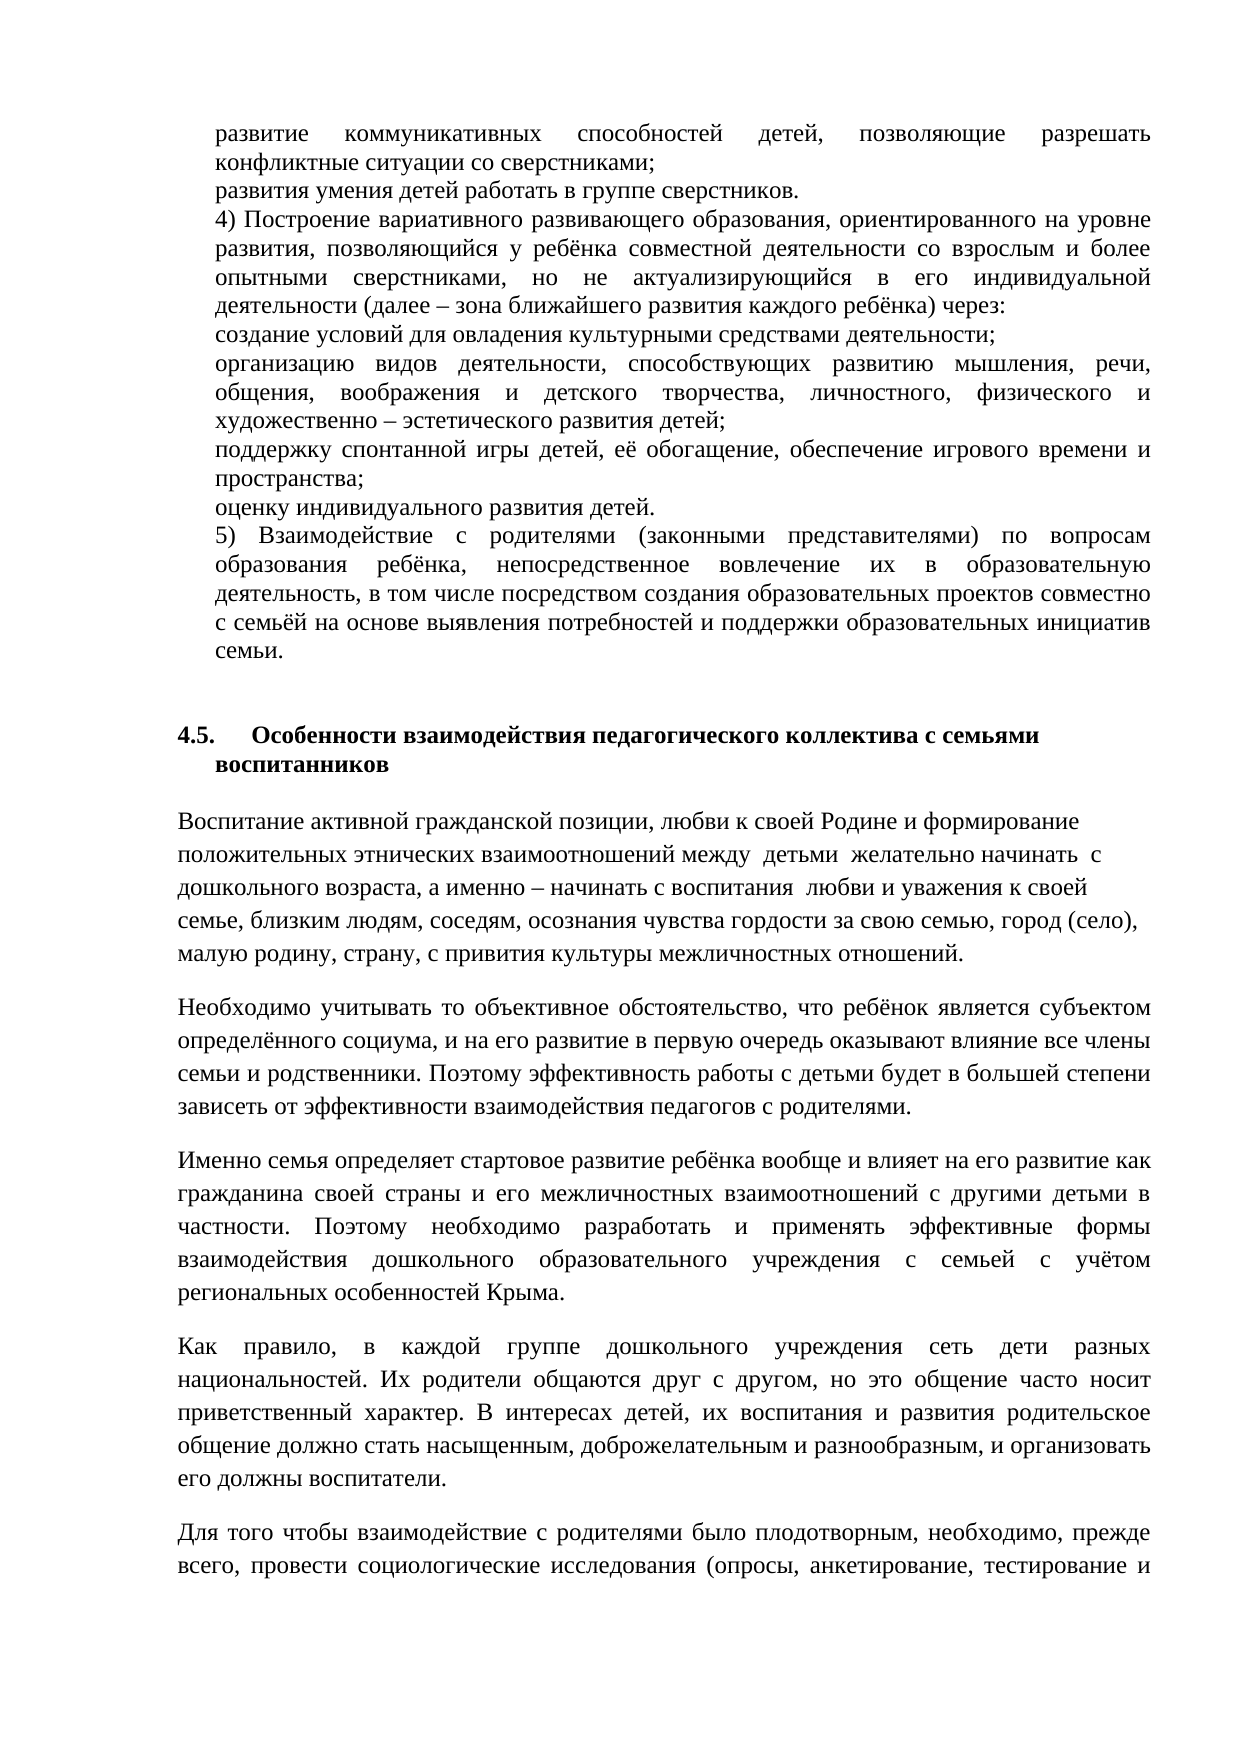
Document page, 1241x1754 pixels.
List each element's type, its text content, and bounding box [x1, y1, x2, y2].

list организацию видов деятельности, способствующих развитию мышления, речи, общения, воображения и детского творчества, личностного, физического и художественно – эстетического развития детей; [215, 348, 1152, 434]
list 4) Построение вариативного развивающего образования, ориентированного на уровне развития, позволяющийся у ребёнка совместной деятельности со взрослым и более опытными сверстниками, но не актуализирующийся в его индивидуальной деятельности (далее – зона ближайшего развития каждого ребёнка) через: [215, 204, 1152, 319]
text Необходимо учитывать то объективное обстоятельство, что ребёнок является субъектом определённого социума, и на его развитие в первую очередь оказывают влияние все члены семьи и родственники. Поэтому эффективность работы с детьми будет в большей степени зависеть от эффективности взаимодействия педагогов с родителями. [177, 992, 1152, 1120]
list создание условий для овладения культурными средствами деятельности; [215, 319, 1152, 348]
list поддержку спонтанной игры детей, её обогащение, обеспечение игрового времени и пространства; [215, 434, 1152, 492]
text Как правило, в каждой группе дошкольного учреждения сеть дети разных национальностей. Их родители общаются друг с другом, но это общение часто носит приветственный характер. В интересах детей, их воспитания и развития родительское общение должно стать насыщенным, доброжелательным и разнообразным, и организовать его должны воспитатели. [177, 1331, 1152, 1492]
list 5) Взаимодействие с родителями (законными представителями) по вопросам образования ребёнка, непосредственное вовлечение их в образовательную деятельность, в том числе посредством создания образовательных проектов совместно с семьёй на основе выявления потребностей и поддержки образовательных инициатив семьи. [215, 521, 1152, 664]
list развитие коммуникативных способностей детей, позволяющие разрешать конфликтные ситуации со сверстниками; [215, 118, 1152, 176]
list оценку индивидуального развития детей. [215, 492, 1152, 521]
list Особенности взаимодействия педагогического коллектива с семьями воспитанников [177, 720, 1152, 778]
text Именно семья определяет стартовое развитие ребёнка вообще и влияет на его развитие как гражданина своей страны и его межличностных взаимоотношений с другими детьми в частности. Поэтому необходимо разработать и применять эффективные формы взаимодействия дошкольного образовательного учреждения с семьей с учётом региональных особенностей Крыма. [177, 1145, 1152, 1306]
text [177, 1517, 1152, 1579]
list развития умения детей работать в группе сверстников. [215, 176, 1152, 204]
text Воспитание активной гражданской позиции, любви к своей Родине и формирование положительных этнических взаимоотношений между детьми желательно начинать с дошкольного возраста, а именно – начинать с воспитания любви и уважения к своей семье, близким людям, соседям, осознания чувства гордости за свою семью, город (село), малую родину, страну, с привития культуры межличностных отношений. [177, 806, 1152, 967]
